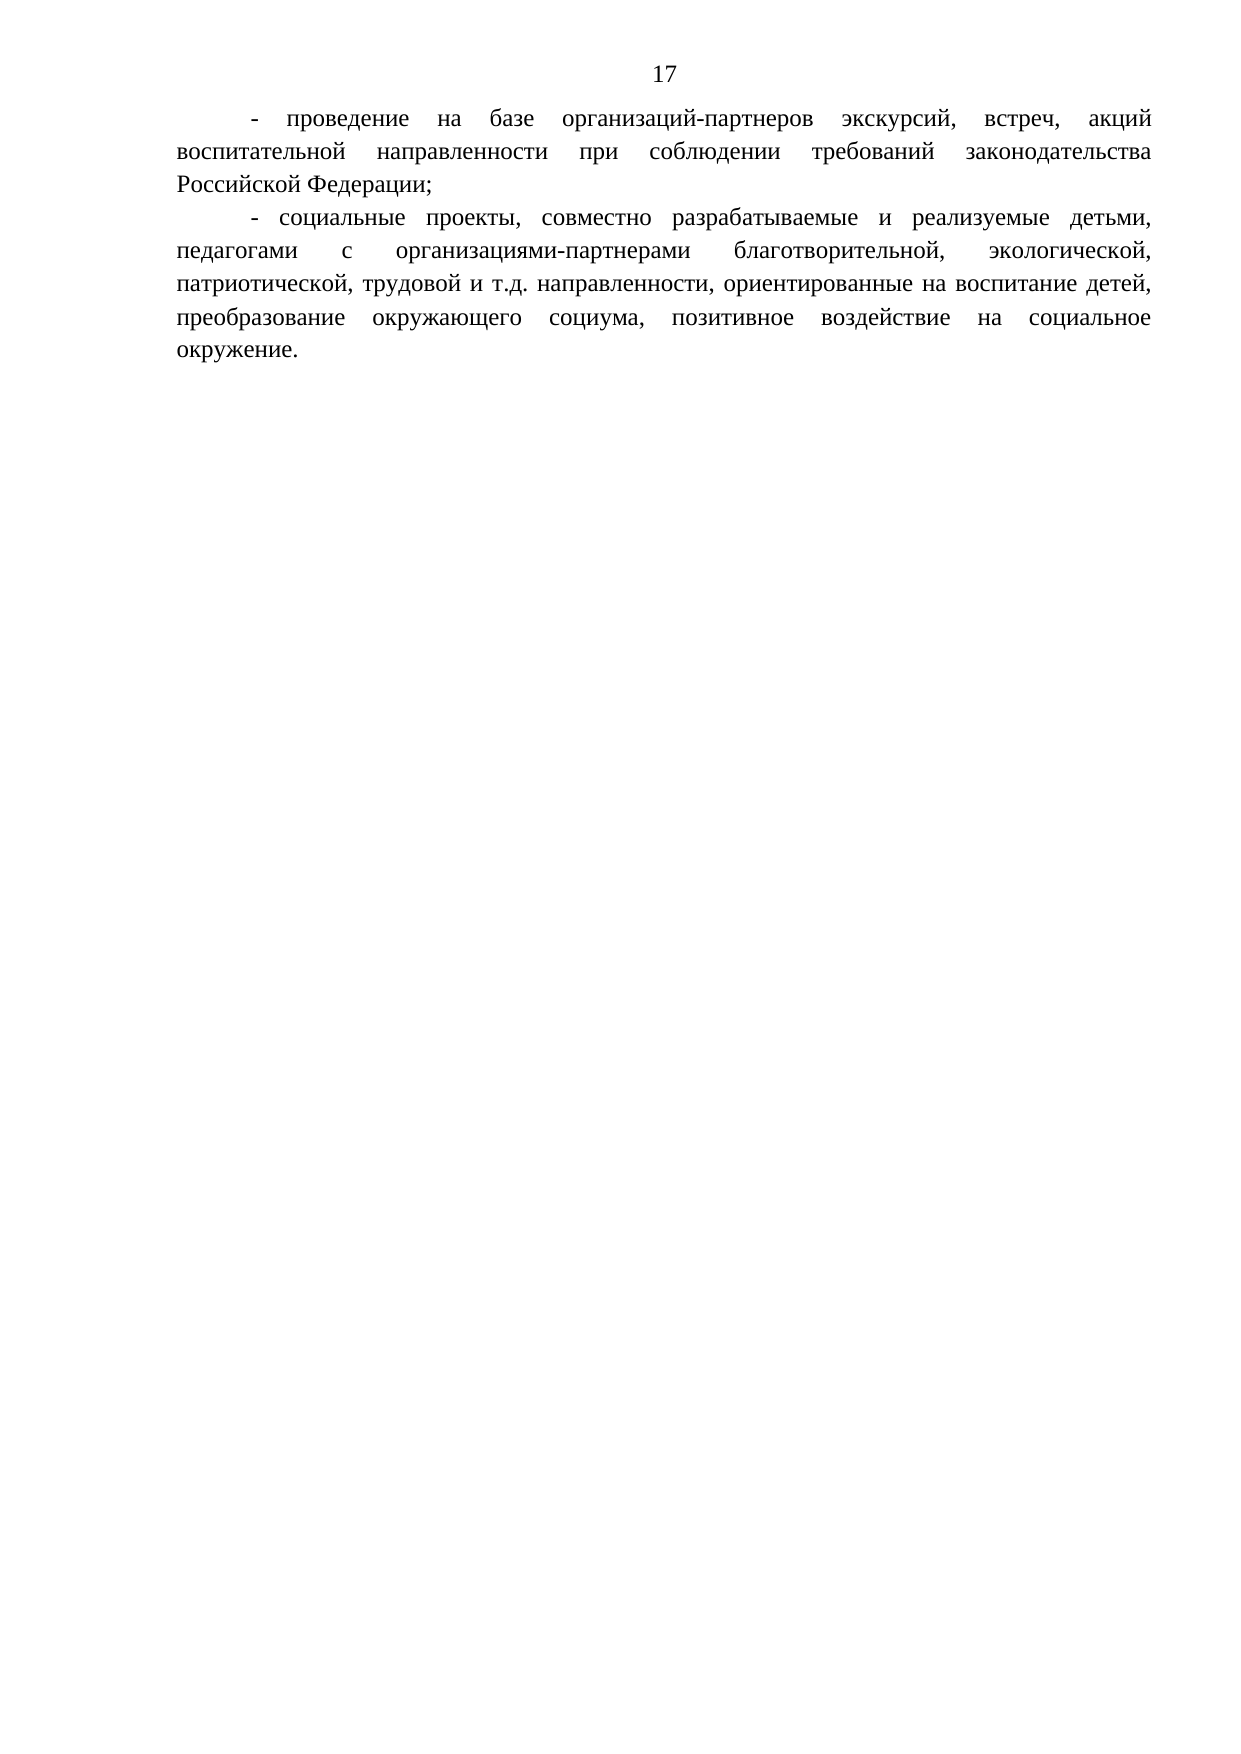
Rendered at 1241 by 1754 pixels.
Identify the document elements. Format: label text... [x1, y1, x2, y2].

text - проведение на базе организаций-партнеров экскурсий, встреч, акций воспитательной направленности при соблюдении требований законодательства Российской Федерации; [176, 103, 1152, 198]
text - социальные проекты, совместно разрабатываемые и реализуемые детьми, педагогами с организациями-партнерами благотворительной, экологической, патриотической, трудовой и т.д. направленности, ориентированные на воспитание детей, преобразование окружающего социума, позитивное воздействие на социальное окружение. [176, 202, 1152, 363]
